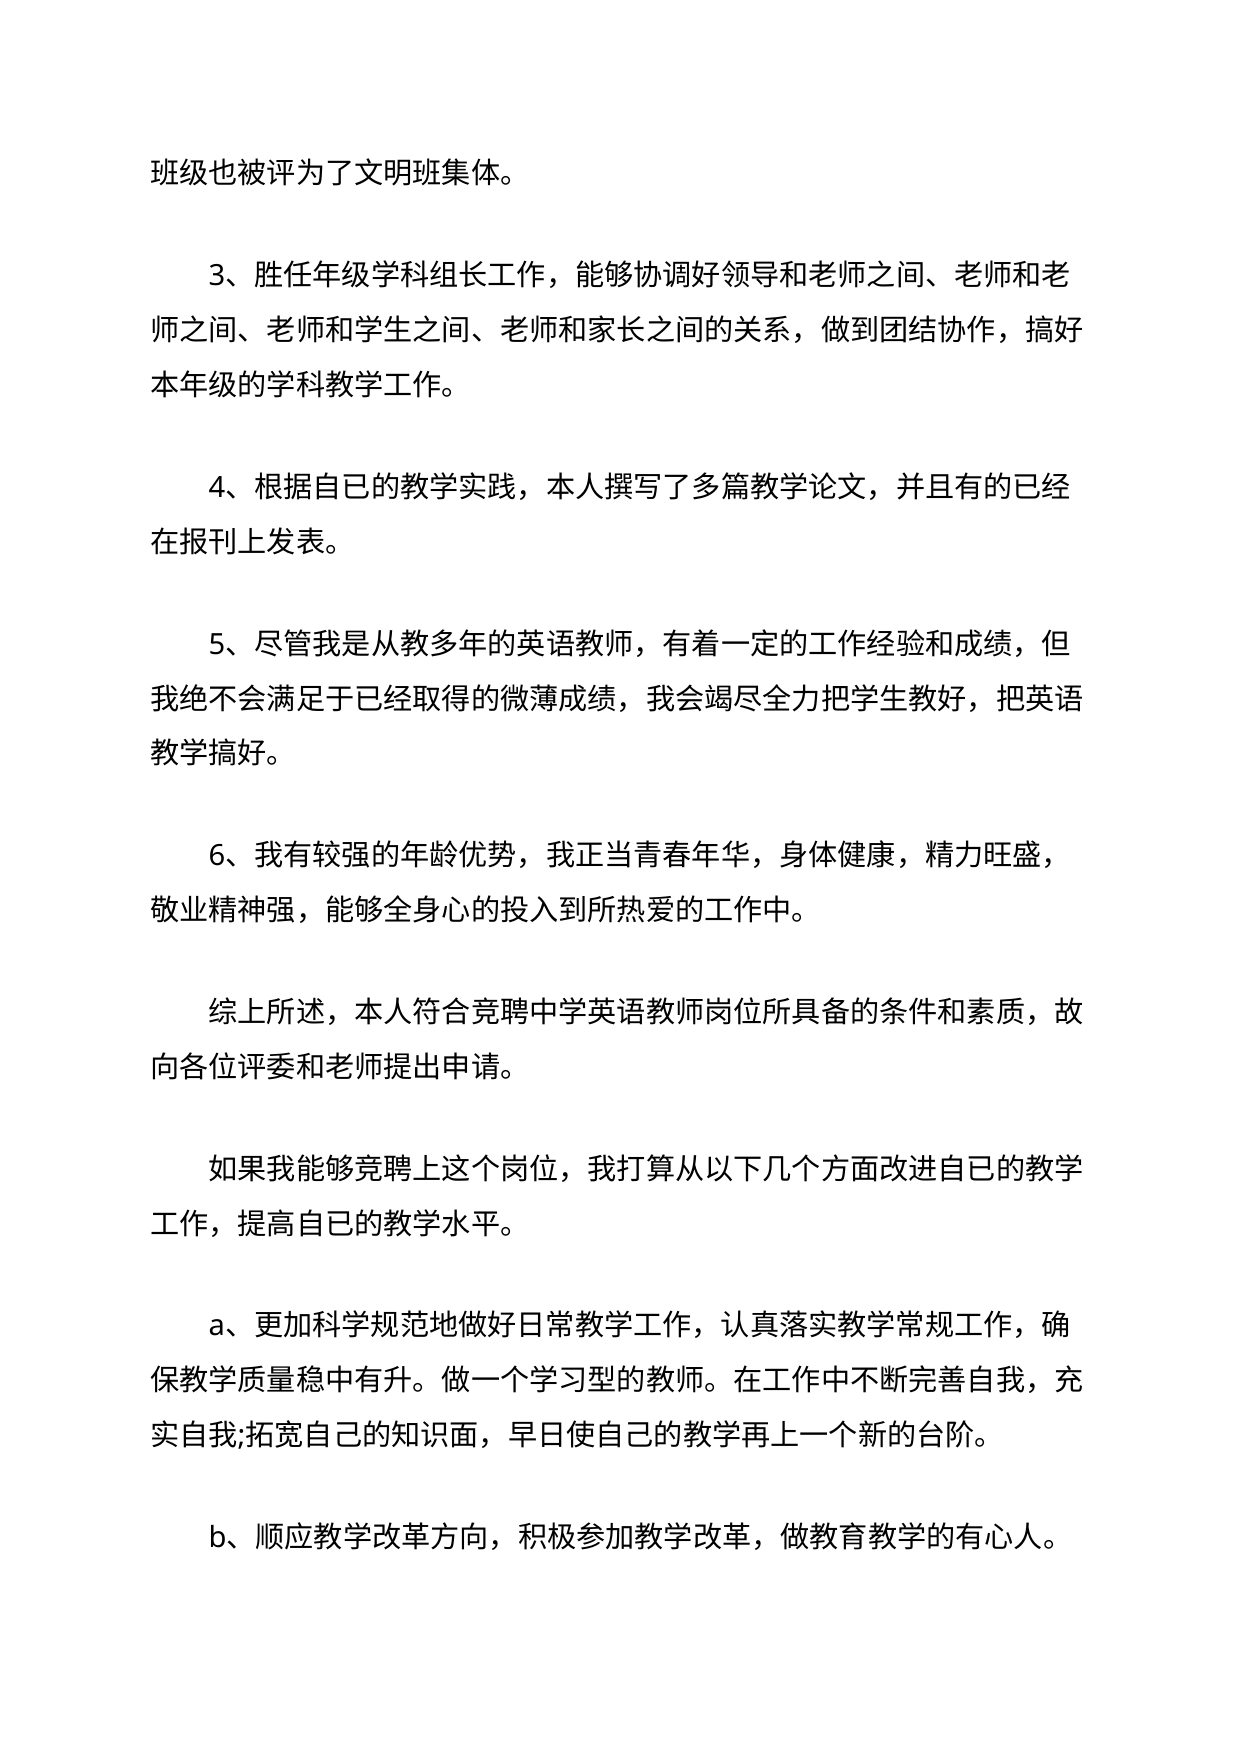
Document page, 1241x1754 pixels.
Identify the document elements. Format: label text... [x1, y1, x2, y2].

text 5、尽管我是从教多年的英语教师，有着一定的工作经验和成绩，但我绝不会满足于已经取得的微薄成绩，我会竭尽全力把学生教好，把英语教学搞好。 [150, 620, 1090, 772]
text 如果我能够竞聘上这个岗位，我打算从以下几个方面改进自已的教学工作，提高自已的教学水平。 [150, 1145, 1090, 1242]
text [150, 1514, 1090, 1556]
text a、更加科学规范地做好日常教学工作，认真落实教学常规工作，确保教学质量稳中有升。做一个学习型的教师。在工作中不断完善自我，充实自我;拓宽自己的知识面，早日使自己的教学再上一个新的台阶。 [150, 1302, 1090, 1454]
text 4、根据自已的教学实践，本人撰写了多篇教学论文，并且有的已经在报刊上发表。 [150, 463, 1090, 561]
text 6、我有较强的年龄优势，我正当青春年华，身体健康，精力旺盛，敬业精神强，能够全身心的投入到所热爱的工作中。 [150, 832, 1090, 929]
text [150, 150, 1090, 192]
text 综上所述，本人符合竞聘中学英语教师岗位所具备的条件和素质，故向各位评委和老师提出申请。 [150, 989, 1090, 1086]
text 3、胜任年级学科组长工作，能够协调好领导和老师之间、老师和老师之间、老师和学生之间、老师和家长之间的关系，做到团结协作，搞好本年级的学科教学工作。 [150, 252, 1090, 404]
